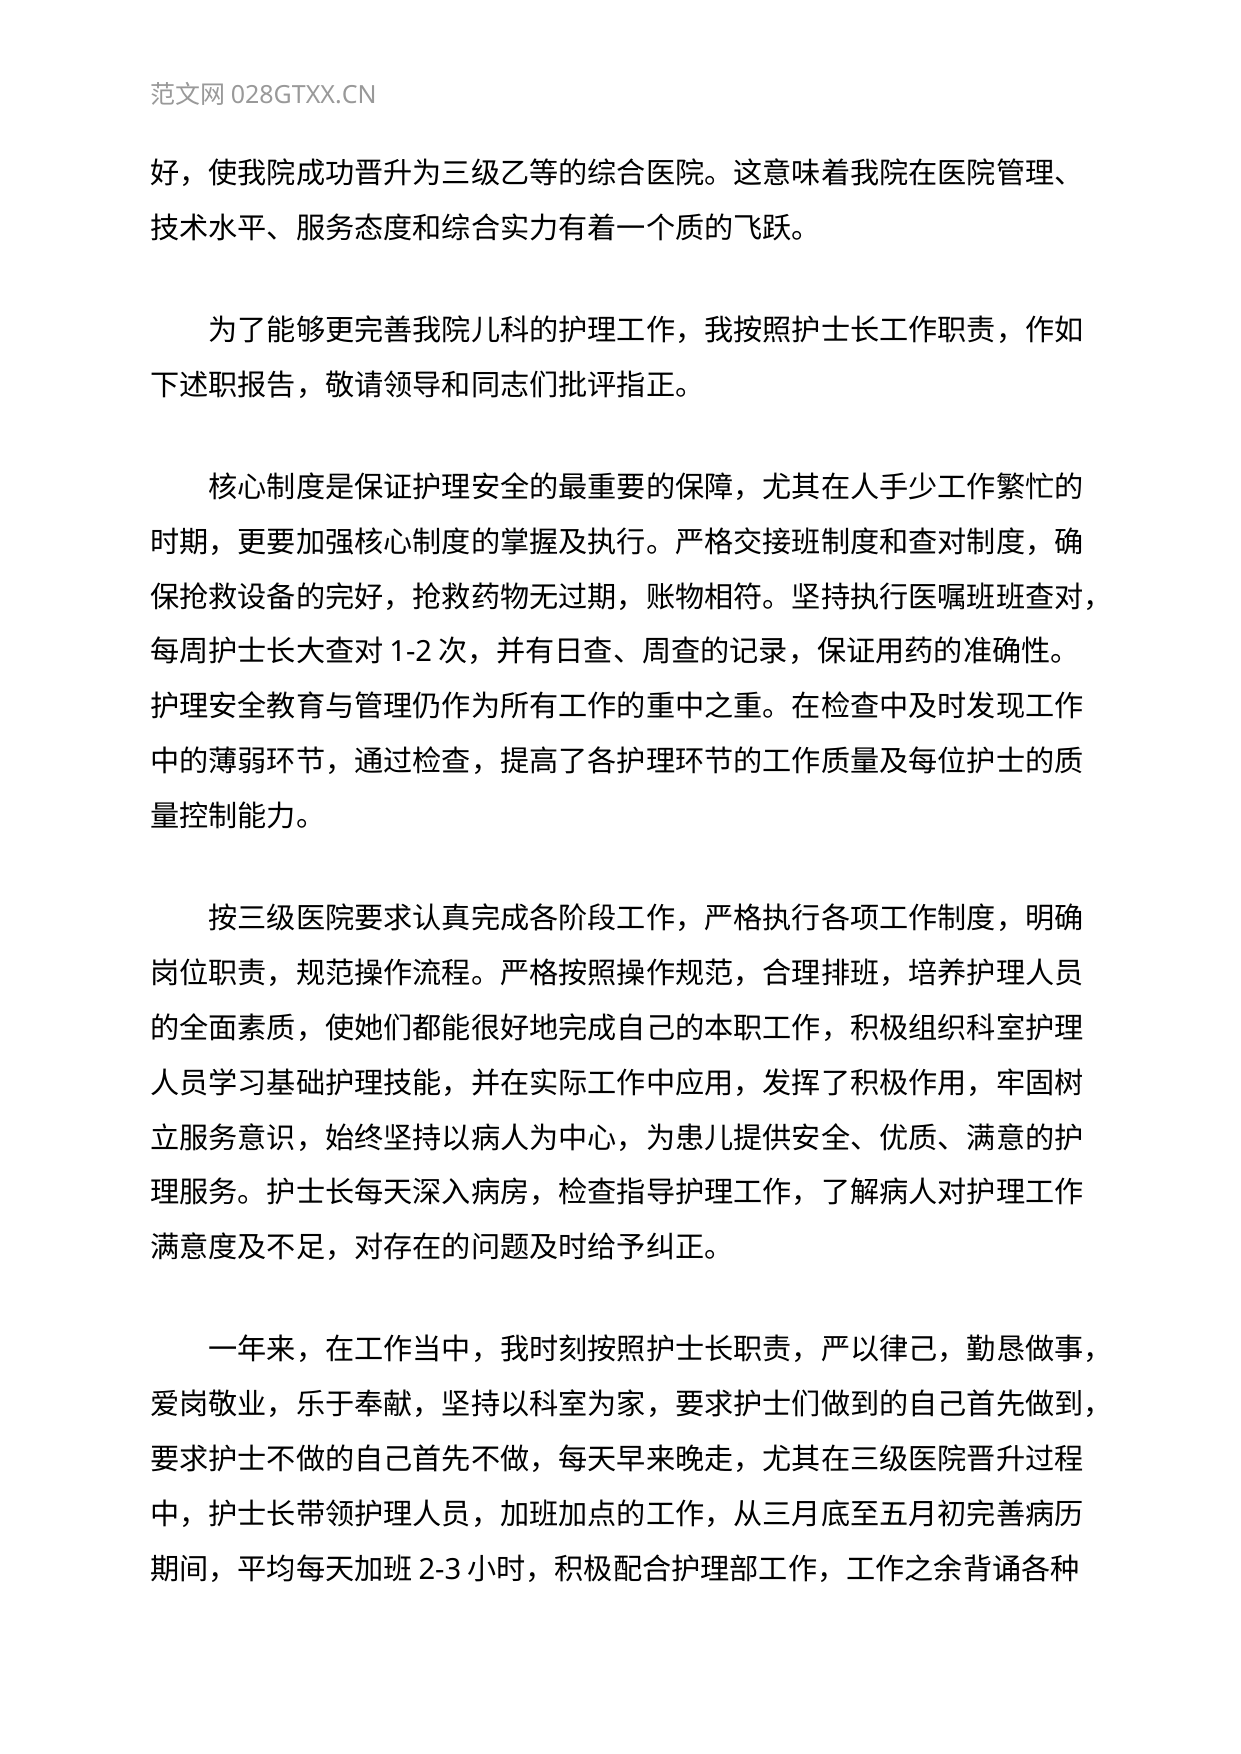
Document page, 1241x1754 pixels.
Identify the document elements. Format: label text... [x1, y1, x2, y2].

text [150, 1326, 1090, 1588]
text 按三级医院要求认真完成各阶段工作，严格执行各项工作制度，明确岗位职责，规范操作流程。严格按照操作规范，合理排班，培养护理人员的全面素质，使她们都能很好地完成自己的本职工作，积极组织科室护理人员学习基础护理技能，并在实际工作中应用，发挥了积极作用，牢固树立服务意识，始终坚持以病人为中心，为患儿提供安全、优质、满意的护理服务。护士长每天深入病房，检查指导护理工作，了解病人对护理工作满意度及不足，对存在的问题及时给予纠正。 [150, 894, 1090, 1266]
text 核心制度是保证护理安全的最重要的保障，尤其在人手少工作繁忙的时期，更要加强核心制度的掌握及执行。严格交接班制度和查对制度，确保抢救设备的完好，抢救药物无过期，账物相符。坚持执行医嘱班班查对，每周护士长大查对1-2次，并有日查、周查的记录，保证用药的准确性。护理安全教育与管理仍作为所有工作的重中之重。在检查中及时发现工作中的薄弱环节，通过检查，提高了各护理环节的工作质量及每位护士的质量控制能力。 [150, 463, 1090, 835]
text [150, 150, 1090, 247]
text 为了能够更完善我院儿科的护理工作，我按照护士长工作职责，作如下述职报告，敬请领导和同志们批评指正。 [150, 307, 1090, 404]
